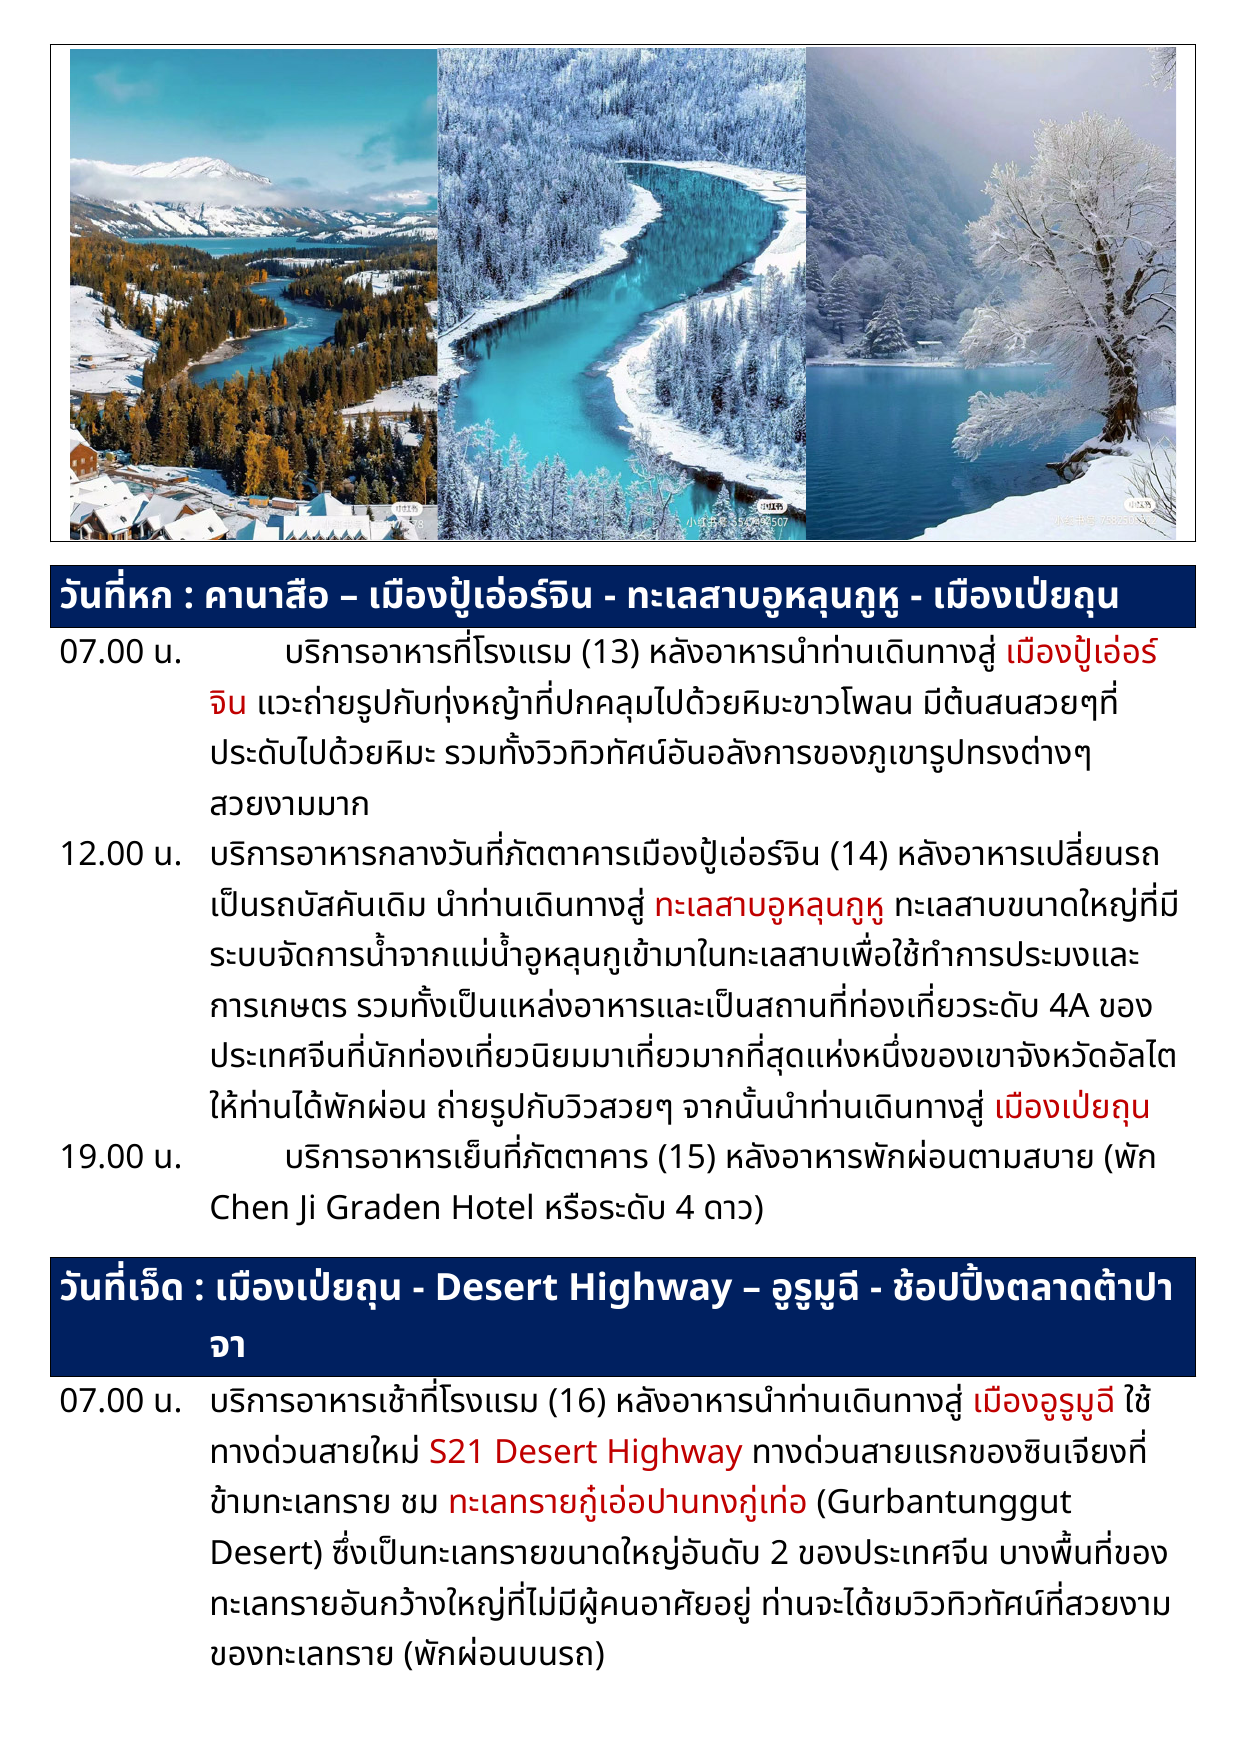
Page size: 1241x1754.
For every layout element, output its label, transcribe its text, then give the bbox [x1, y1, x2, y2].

text วันที่เจ็ด : เมืองเป่ยถุน - Desert Highway – อูรูมูฉี - ช้อปปิ้งตลาดต้าปาจา [51, 1258, 1195, 1376]
text 07.00 น. บริการอาหารเช้าที่โรงแรม (16) หลังอาหารนำท่านเดินทางสู่ เมืองอูรูมูฉี ใช้ทางด่วนสายใหม่ S21 Desert Highway ทางด่วนสายแรกของซินเจียงที่ข้ามทะเลทราย ชม ทะเลทรายกู๋เอ่อปานทงกู่เท่อ (Gurbantunggut Desert) ซึ่งเป็นทะเลทรายขนาดใหญ่อันดับ 2 ของประเทศจีน บางพื้นที่ของทะเลทรายอันกว้างใหญ่ที่ไม่มีผู้คนอาศัยอยู่ ท่านจะได้ชมวิวทิวทัศน์ที่สวยงามของทะเลทราย (พักผ่อนบนรถ) [59, 1377, 1187, 1681]
text 12.00 น. บริการอาหารกลางวันที่ภัตตาคารเมืองปู้เอ่อร์จิน (14) หลังอาหารเปลี่ยนรถเป็นรถบัสคันเดิม นำท่านเดินทางสู่ ทะเลสาบอูหลุนกูหู ทะเลสาบขนาดใหญ่ที่มีระบบจัดการน้ำจากแม่น้ำอูหลุนกูเข้ามาในทะเลสาบเพื่อใช้ทำการประมงและการเกษตร รวมทั้งเป็นแหล่งอาหารและเป็นสถานที่ท่องเที่ยวระดับ 4A ของประเทศจีนที่นักท่องเที่ยวนิยมมาเที่ยวมากที่สุดแห่งหนึ่งของเขาจังหวัดอัลไต ให้ท่านได้พักผ่อน ถ่ายรูปกับวิวสวยๆ จากนั้นนำท่านเดินทางสู่ เมืองเป่ยถุน [59, 830, 1187, 1133]
text 19.00 น. บริการอาหารเย็นที่ภัตตาคาร (15) หลังอาหารพักผ่อนตามสบาย (พัก Chen Ji Graden Hotel หรือระดับ 4 ดาว) [59, 1133, 1187, 1234]
picture [70, 47, 1177, 540]
text วันที่หก : คานาสือ – เมืองปู้เอ่อร์จิน - ทะเลสาบอูหลุนกูหู - เมืองเป่ยถุน [51, 566, 1195, 627]
text 07.00 น. บริการอาหารที่โรงแรม (13) หลังอาหารนำท่านเดินทางสู่ เมืองปู้เอ่อร์จิน แวะถ่ายรูปกับทุ่งหญ้าที่ปกคลุมไปด้วยหิมะขาวโพลน มีต้นสนสวยๆที่ประดับไปด้วยหิมะ รวมทั้งวิวทิวทัศน์อันอลังการของภูเขารูปทรงต่างๆสวยงามมาก [59, 628, 1187, 830]
